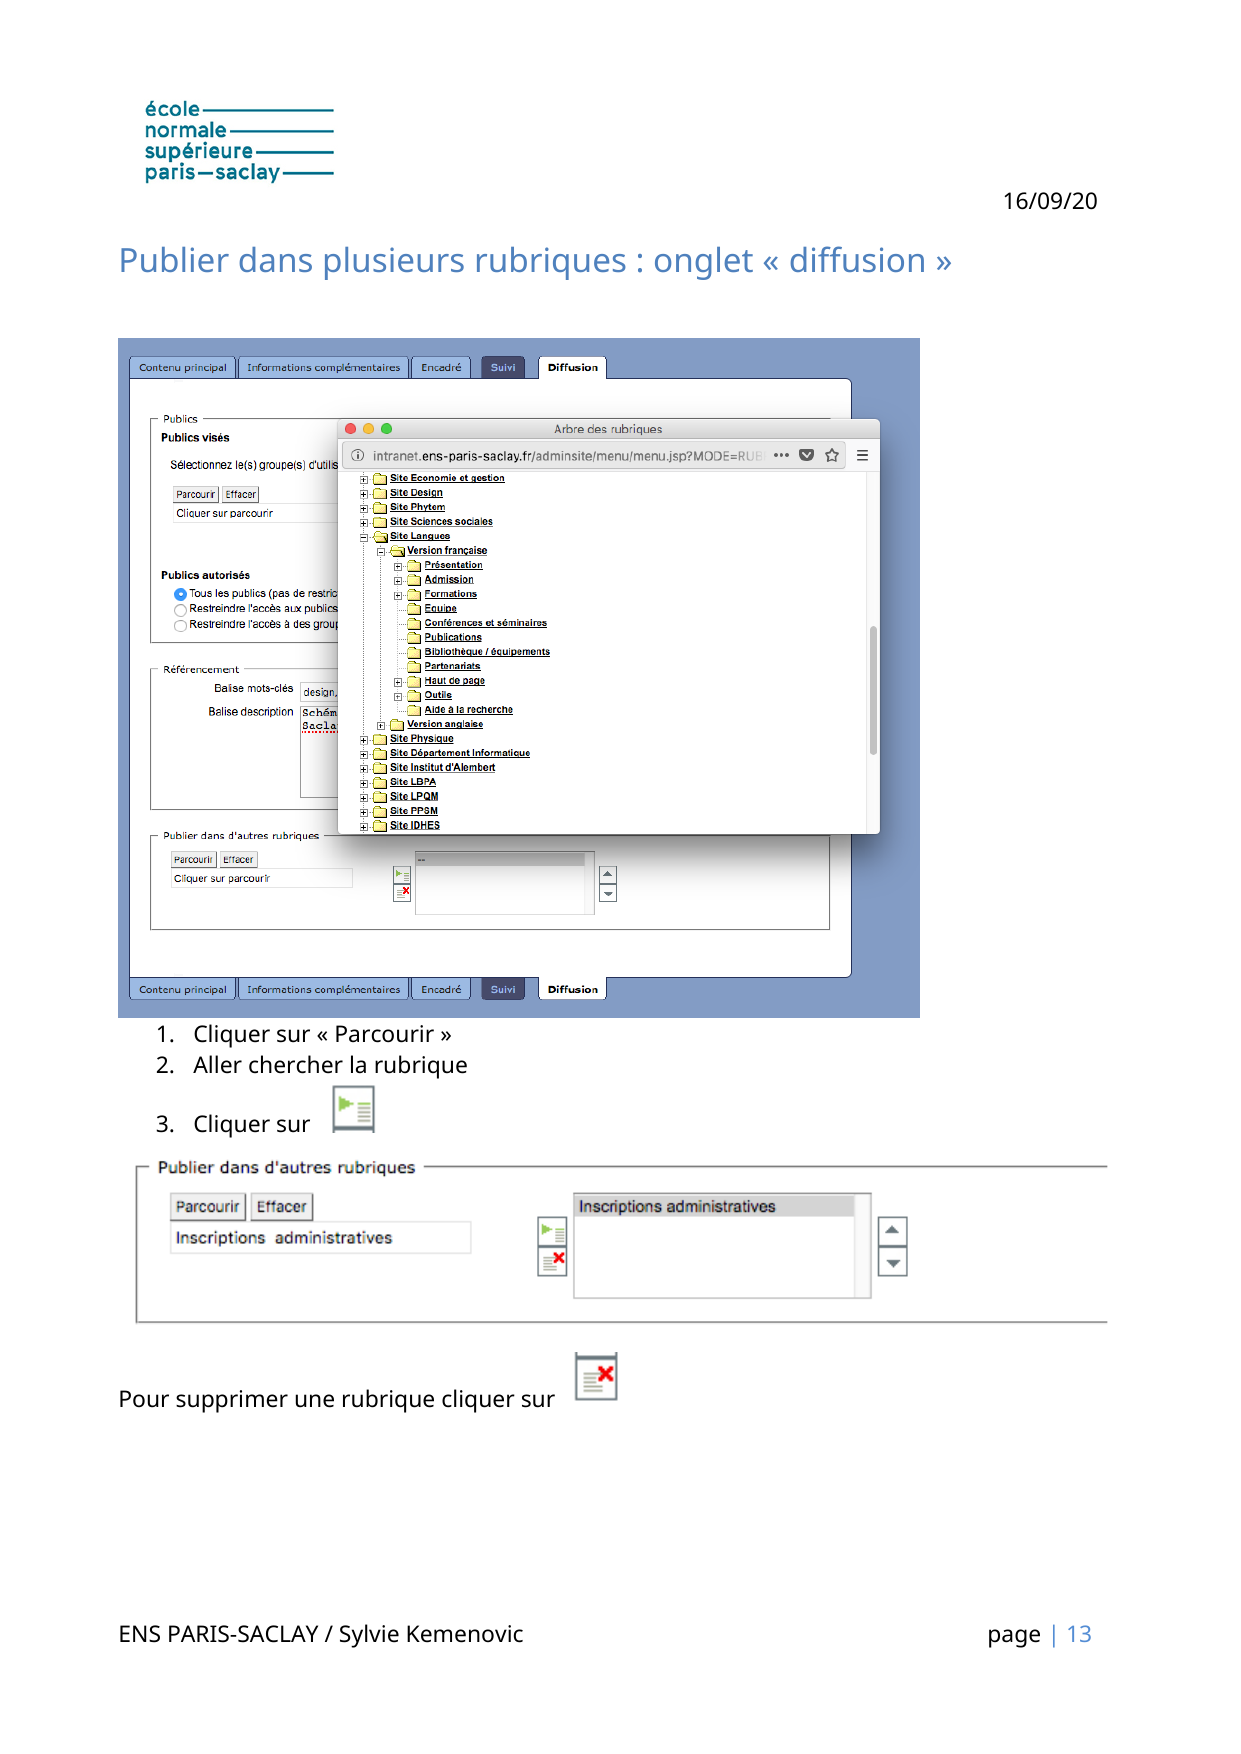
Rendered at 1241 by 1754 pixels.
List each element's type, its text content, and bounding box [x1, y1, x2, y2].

list Aller chercher la rubrique [156, 1049, 1152, 1080]
text Pour supprimer une rubrique cliquer sur [118, 1352, 1152, 1414]
subtitle Publier dans plusieurs rubriques : onglet « diffusion » [118, 237, 1152, 283]
picture [118, 338, 920, 1018]
picture [316, 1080, 382, 1133]
list Cliquer sur « Parcourir » [156, 1018, 1152, 1049]
picture [118, 73, 360, 210]
picture [118, 1139, 1108, 1408]
list Cliquer sur [156, 1080, 1152, 1139]
